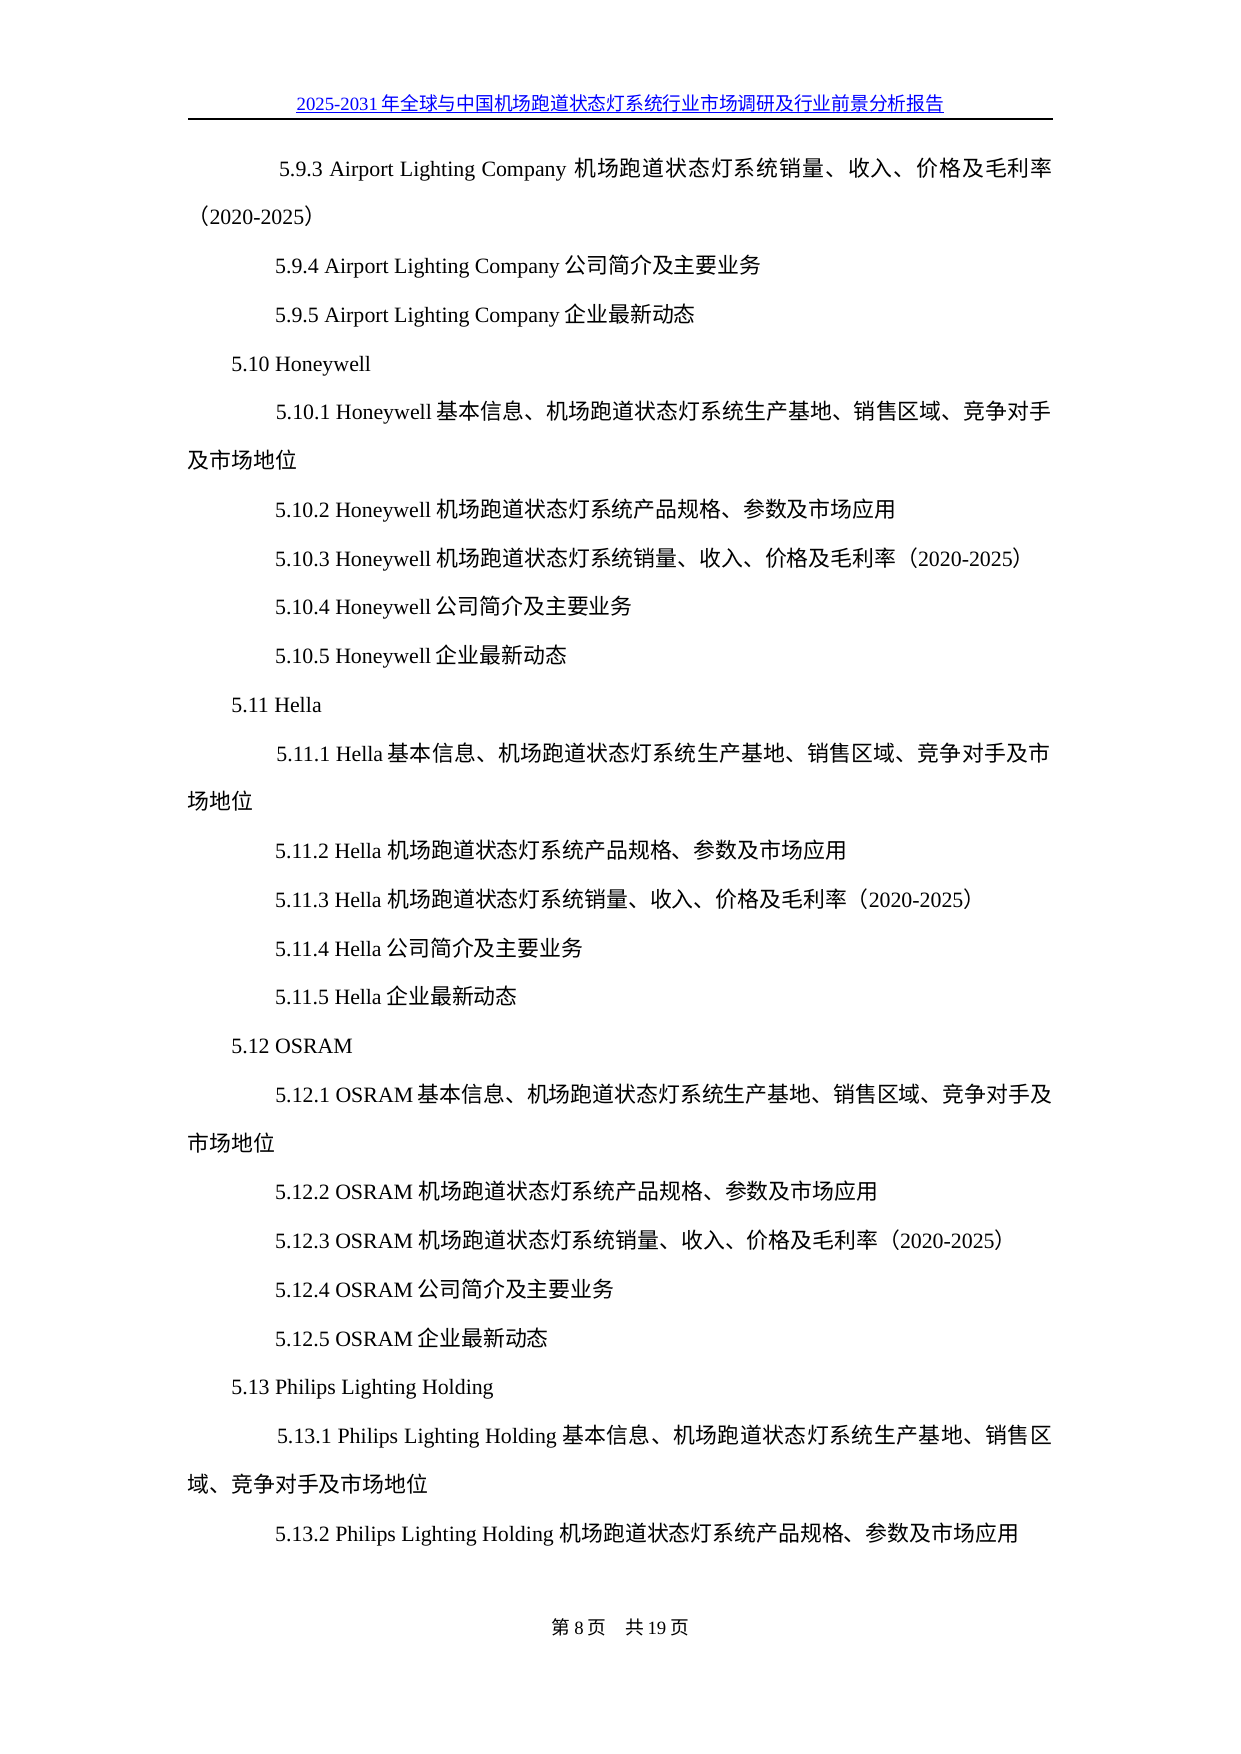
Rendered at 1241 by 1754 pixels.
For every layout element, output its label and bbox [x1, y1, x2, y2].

text [187, 150, 1053, 1548]
